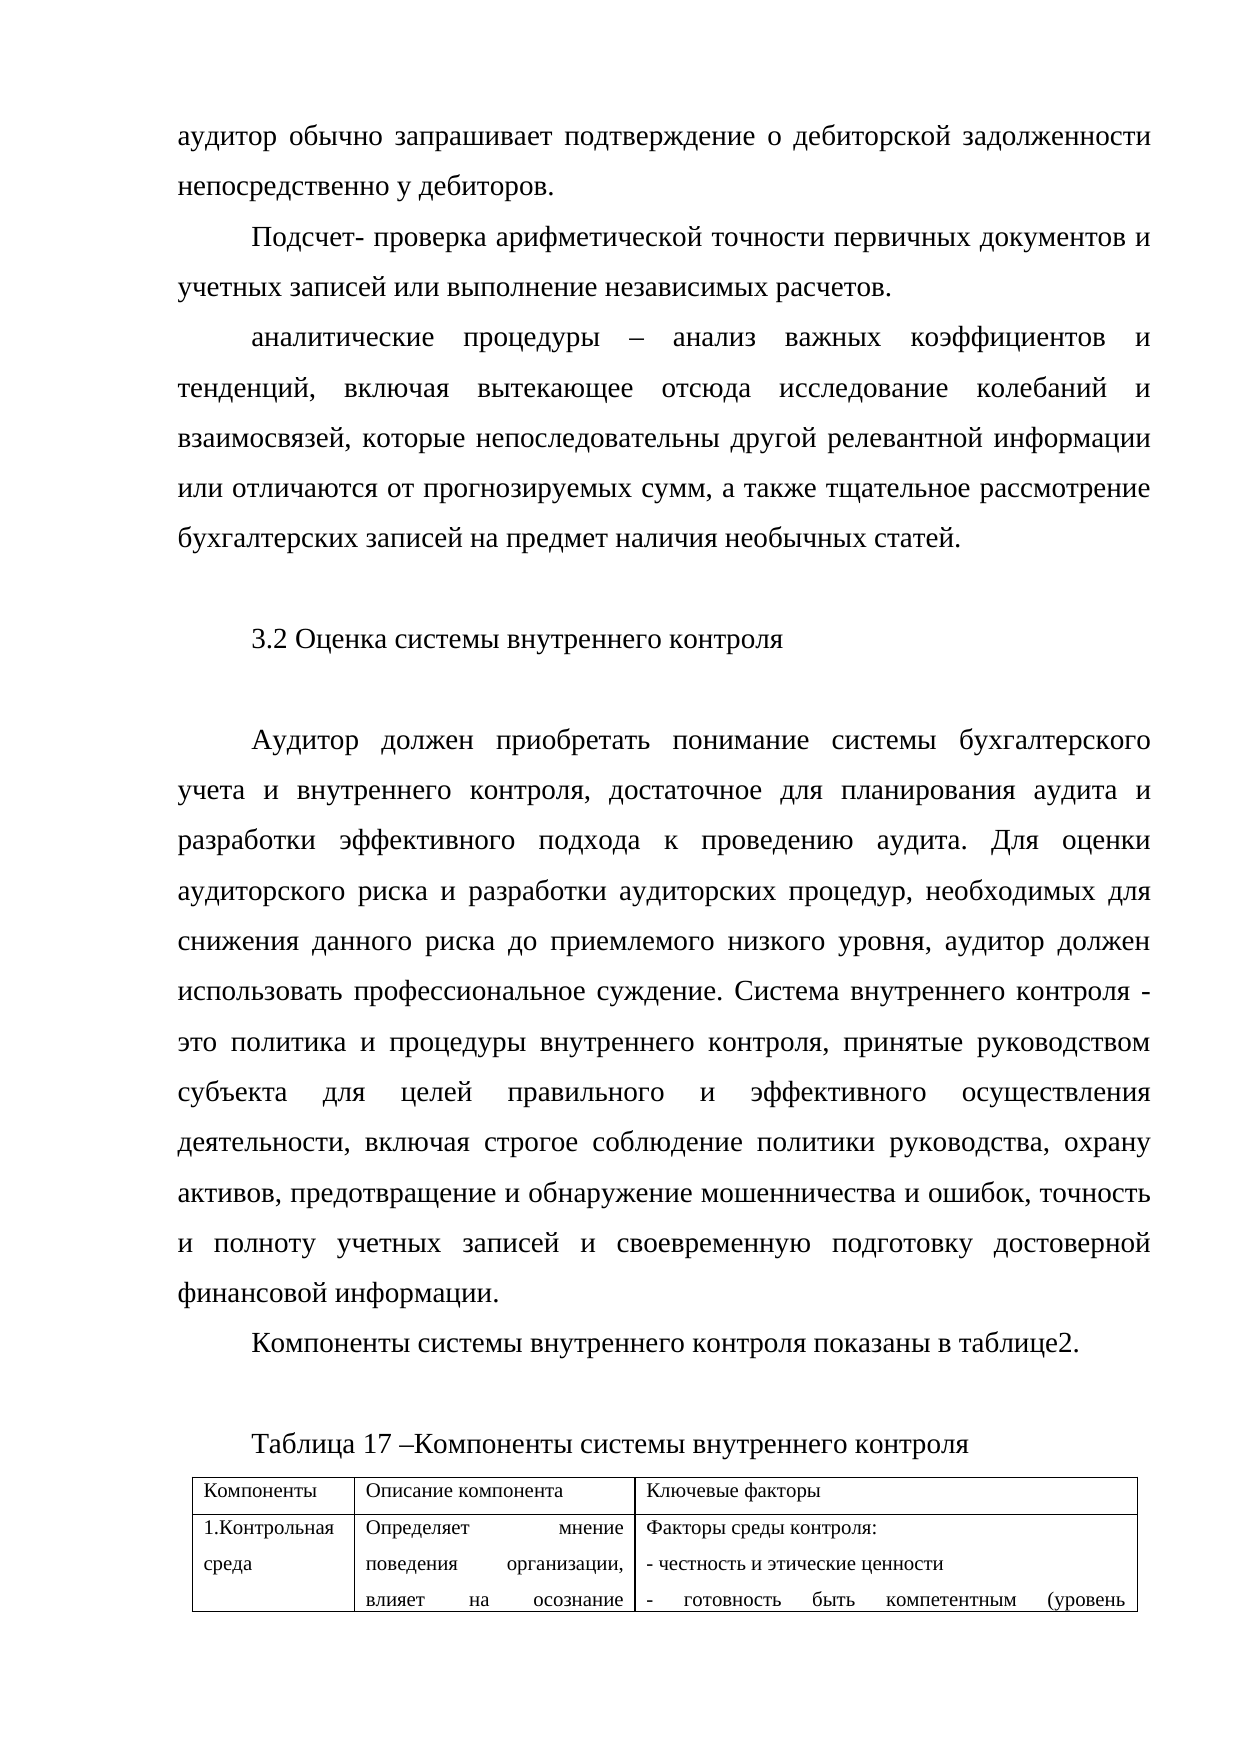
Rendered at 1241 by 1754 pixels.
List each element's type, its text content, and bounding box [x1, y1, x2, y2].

text Аудитор должен приобретать понимание системы бухгалтерского учета и внутреннего контроля, достаточное для планирования аудита и разработки эффективного подхода к проведению аудита. Для оценки аудиторского риска и разработки аудиторских процедур, необходимых для снижения данного риска до приемлемого низкого уровня, аудитор должен использовать профессиональное суждение. Система внутреннего контроля - это политика и процедуры внутреннего контроля, принятые руководством субъекта для целей правильного и эффективного осуществления деятельности, включая строгое соблюдение политики руководства, охрану активов, предотвращение и обнаружение мошенничества и ошибок, точность и полноту учетных записей и своевременную подготовку достоверной финансовой информации. [177, 722, 1152, 1309]
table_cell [636, 1515, 1137, 1611]
table_header Описание компонента [355, 1478, 634, 1514]
text аналитические процедуры – анализ важных коэффициентов и тенденций, включая вытекающее отсюда исследование колебаний и взаимосвязей, которые непоследовательны другой релевантной информации или отличаются от прогнозируемых сумм, а также тщательное рассмотрение бухгалтерских записей на предмет наличия необычных статей. [177, 319, 1152, 554]
text Подсчет- проверка арифметической точности первичных документов и учетных записей или выполнение независимых расчетов. [177, 219, 1152, 303]
text 3.2 Оценка системы внутреннего контроля [177, 621, 1152, 655]
text Таблица 17 –Компоненты системы внутреннего контроля [177, 1426, 1152, 1460]
table_cell 1.Контрольная среда [193, 1515, 354, 1611]
table_header Компоненты [193, 1478, 354, 1514]
table_header Ключевые факторы [636, 1478, 1137, 1514]
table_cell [355, 1515, 634, 1611]
text Компоненты системы внутреннего контроля показаны в таблице2. [177, 1326, 1152, 1359]
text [177, 118, 1152, 202]
